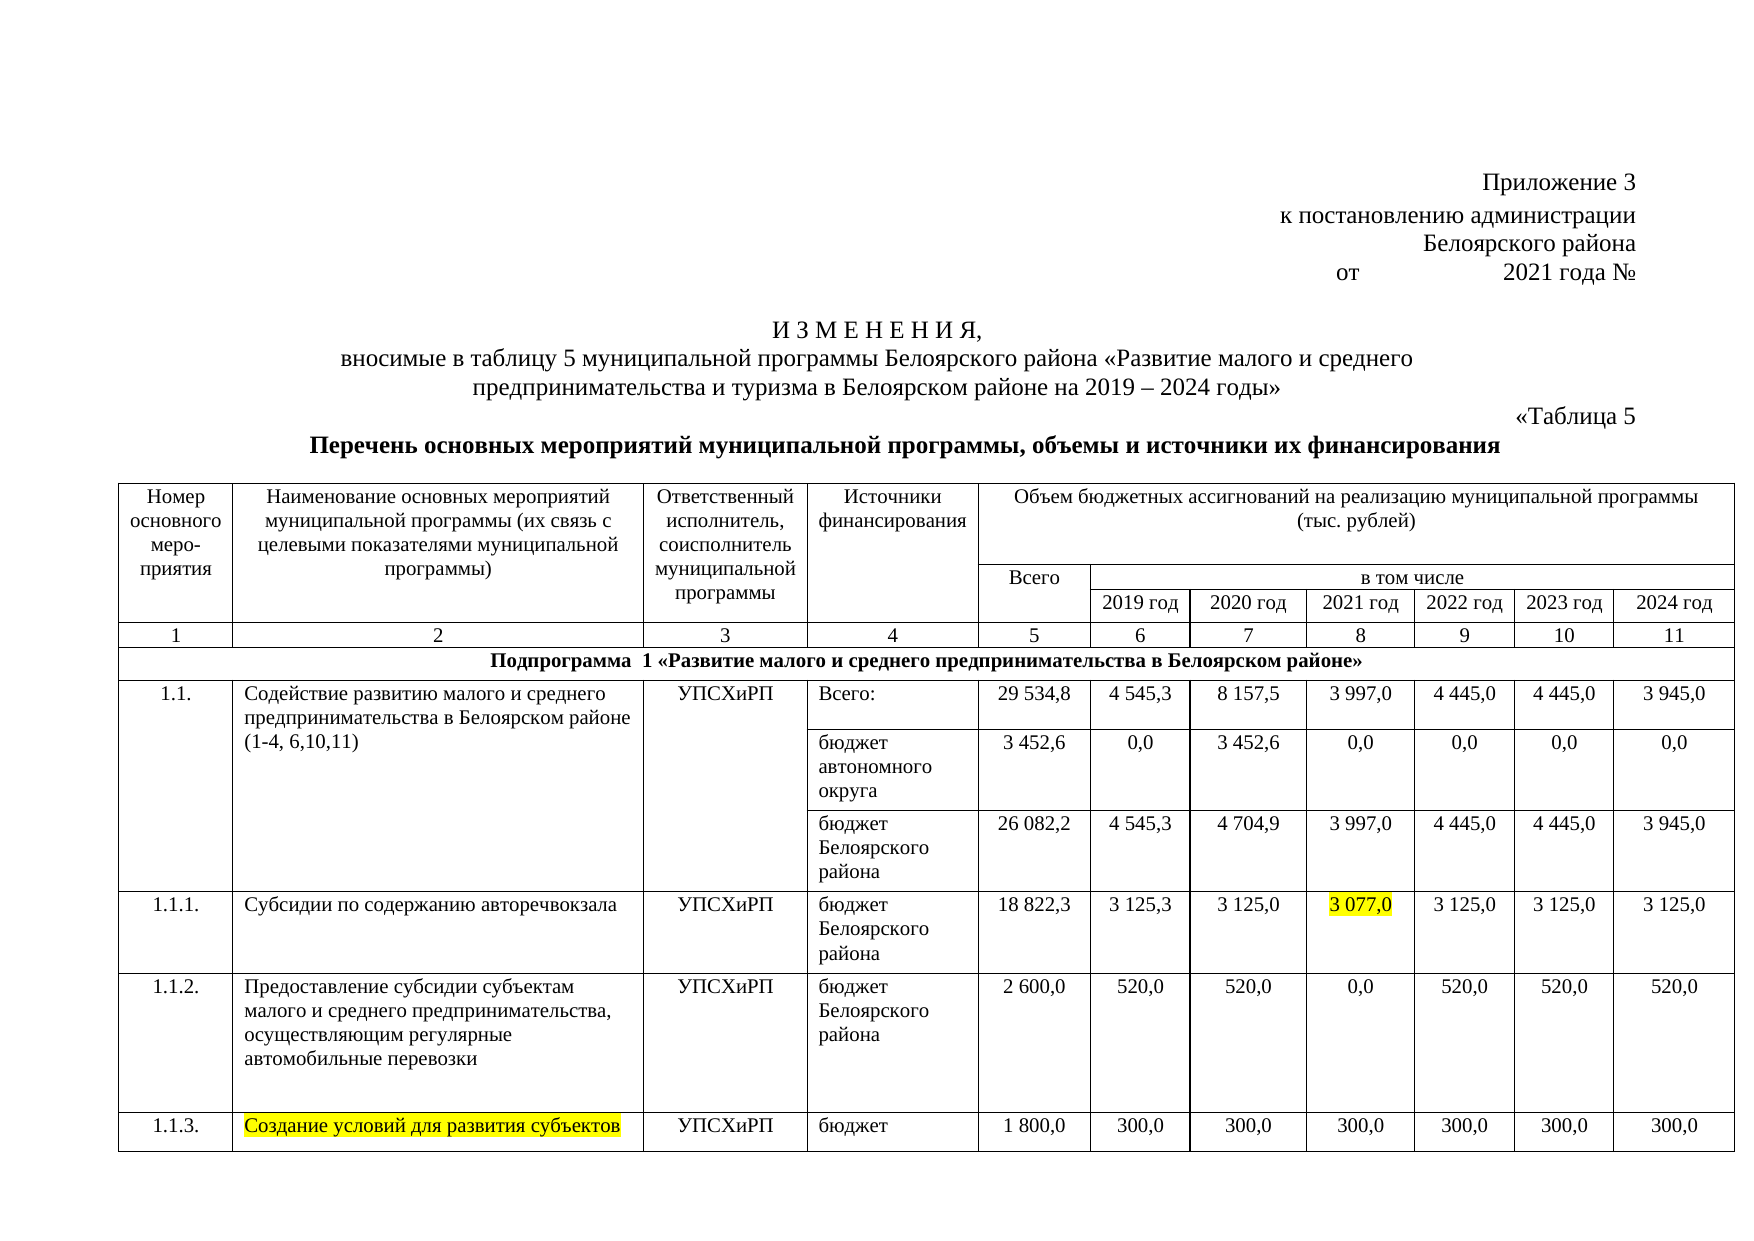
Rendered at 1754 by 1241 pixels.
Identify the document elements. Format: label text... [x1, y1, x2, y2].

table_cell 3 125,0 [1614, 892, 1734, 972]
table_cell 11 [1614, 623, 1734, 647]
table_cell 0,0 [1091, 730, 1189, 810]
text к постановлению администрации [118, 200, 1636, 228]
table_cell 5 [979, 623, 1090, 647]
text Белоярского района [118, 228, 1636, 257]
table_cell Всего: [808, 681, 978, 729]
table_cell 300,0 [1307, 1113, 1414, 1151]
table_cell бюджет Белоярского района [808, 892, 978, 972]
table_cell 2020 год [1191, 590, 1306, 622]
table_cell 4 445,0 [1515, 681, 1613, 729]
text от 2021 года № [118, 257, 1636, 286]
text «Таблица 5 [118, 401, 1636, 430]
table_cell 3 945,0 [1614, 681, 1734, 729]
text предпринимательства и туризма в Белоярском районе на 2019 – 2024 годы» [118, 372, 1636, 401]
table_cell 3 125,0 [1515, 892, 1613, 972]
table_cell 2 [233, 623, 643, 647]
table_cell Всего [979, 565, 1090, 622]
table_cell 520,0 [1614, 974, 1734, 1112]
table_cell 18 822,3 [979, 892, 1090, 972]
table_cell 0,0 [1415, 730, 1514, 810]
table_header Объем бюджетных ассигнований на реализацию муниципальной программы (тыс. рублей) [979, 484, 1734, 564]
table_cell 26 082,2 [979, 811, 1090, 891]
table_cell 1 800,0 [979, 1113, 1090, 1151]
table_cell 4 445,0 [1515, 811, 1613, 891]
table_cell 8 157,5 [1191, 681, 1306, 729]
text И З М Е Н Е Н И Я, [118, 315, 1636, 343]
table_header Номер основного меро- приятия [119, 484, 232, 622]
table_cell Содействие развитию малого и среднего предпринимательства в Белоярском районе (1-4, 6,10,11) [233, 681, 643, 891]
table_cell 10 [1515, 623, 1613, 647]
table_cell 2019 год [1091, 590, 1189, 622]
table_header Ответственный исполнитель, соисполнитель муниципальной программы [644, 484, 807, 622]
table_cell 520,0 [1091, 974, 1189, 1112]
table_cell 6 [1091, 623, 1189, 647]
table_cell 2023 год [1515, 590, 1613, 622]
table_cell 4 545,3 [1091, 681, 1189, 729]
table_cell 1.1.2. [119, 974, 232, 1112]
table_cell 29 534,8 [979, 681, 1090, 729]
table_cell 7 [1191, 623, 1306, 647]
table_cell бюджет Белоярского района [808, 974, 978, 1112]
table_cell УПСХиРП [644, 681, 807, 891]
table_cell 3 125,0 [1415, 892, 1514, 972]
table_cell 2 600,0 [979, 974, 1090, 1112]
text вносимые в таблицу 5 муниципальной программы Белоярского района «Развитие малого и среднего [118, 343, 1636, 372]
table_cell 3 997,0 [1307, 811, 1414, 891]
text Перечень основных мероприятий муниципальной программы, объемы и источники их финансирования [118, 430, 1636, 458]
table_cell 2021 год [1307, 590, 1414, 622]
table_cell УПСХиРП [644, 974, 807, 1112]
table_cell Субсидии по содержанию авторечвокзала [233, 892, 643, 972]
table_cell 3 125,3 [1091, 892, 1189, 972]
table_cell 0,0 [1307, 730, 1414, 810]
table_cell Подпрограмма 1 «Развитие малого и среднего предпринимательства в Белоярском районе» [119, 648, 1734, 679]
table_cell бюджет Белоярского района [808, 811, 978, 891]
subtitle Приложение 3 [118, 167, 1636, 195]
table_cell 1.1.3. [119, 1113, 232, 1151]
table_cell 3 125,0 [1191, 892, 1306, 972]
table_cell 3 452,6 [979, 730, 1090, 810]
table_cell 520,0 [1415, 974, 1514, 1112]
table_cell 3 452,6 [1191, 730, 1306, 810]
table_header Источники финансирования [808, 484, 978, 622]
table_cell 300,0 [1614, 1113, 1734, 1151]
table_cell 300,0 [1515, 1113, 1613, 1151]
table_cell УПСХиРП [644, 892, 807, 972]
table_cell УПСХиРП [644, 1113, 807, 1151]
table_cell 0,0 [1515, 730, 1613, 810]
table_cell 4 445,0 [1415, 811, 1514, 891]
table_cell 3 [644, 623, 807, 647]
table_cell Предоставление субсидии субъектам малого и среднего предпринимательства, осуществляющим регулярные автомобильные перевозки [233, 974, 643, 1112]
table_cell 9 [1415, 623, 1514, 647]
table_cell бюджет автономного округа [808, 730, 978, 810]
table_cell 2022 год [1415, 590, 1514, 622]
table_cell бюджет Белоярского района [808, 1113, 978, 1151]
table_cell 1 [119, 623, 232, 647]
table_cell 8 [1307, 623, 1414, 647]
table_cell 300,0 [1191, 1113, 1306, 1151]
table_cell 2024 год [1614, 590, 1734, 622]
table_cell 4 445,0 [1415, 681, 1514, 729]
table_cell 300,0 [1091, 1113, 1189, 1151]
table_cell 4 704,9 [1191, 811, 1306, 891]
table_cell 0,0 [1614, 730, 1734, 810]
table_cell 4 [808, 623, 978, 647]
table_header Наименование основных мероприятий муниципальной программы (их связь с целевыми показателями муниципальной программы) [233, 484, 643, 622]
table_cell 3 077,0 [1307, 892, 1414, 972]
table_cell 3 945,0 [1614, 811, 1734, 891]
table_cell 1.1.1. [119, 892, 232, 972]
table_cell 1.1. [119, 681, 232, 891]
table_cell 300,0 [1415, 1113, 1514, 1151]
table_cell 520,0 [1515, 974, 1613, 1112]
table_cell 0,0 [1307, 974, 1414, 1112]
table_cell 520,0 [1191, 974, 1306, 1112]
table_cell 3 997,0 [1307, 681, 1414, 729]
table_cell 4 545,3 [1091, 811, 1189, 891]
table_cell в том числе [1091, 565, 1734, 589]
